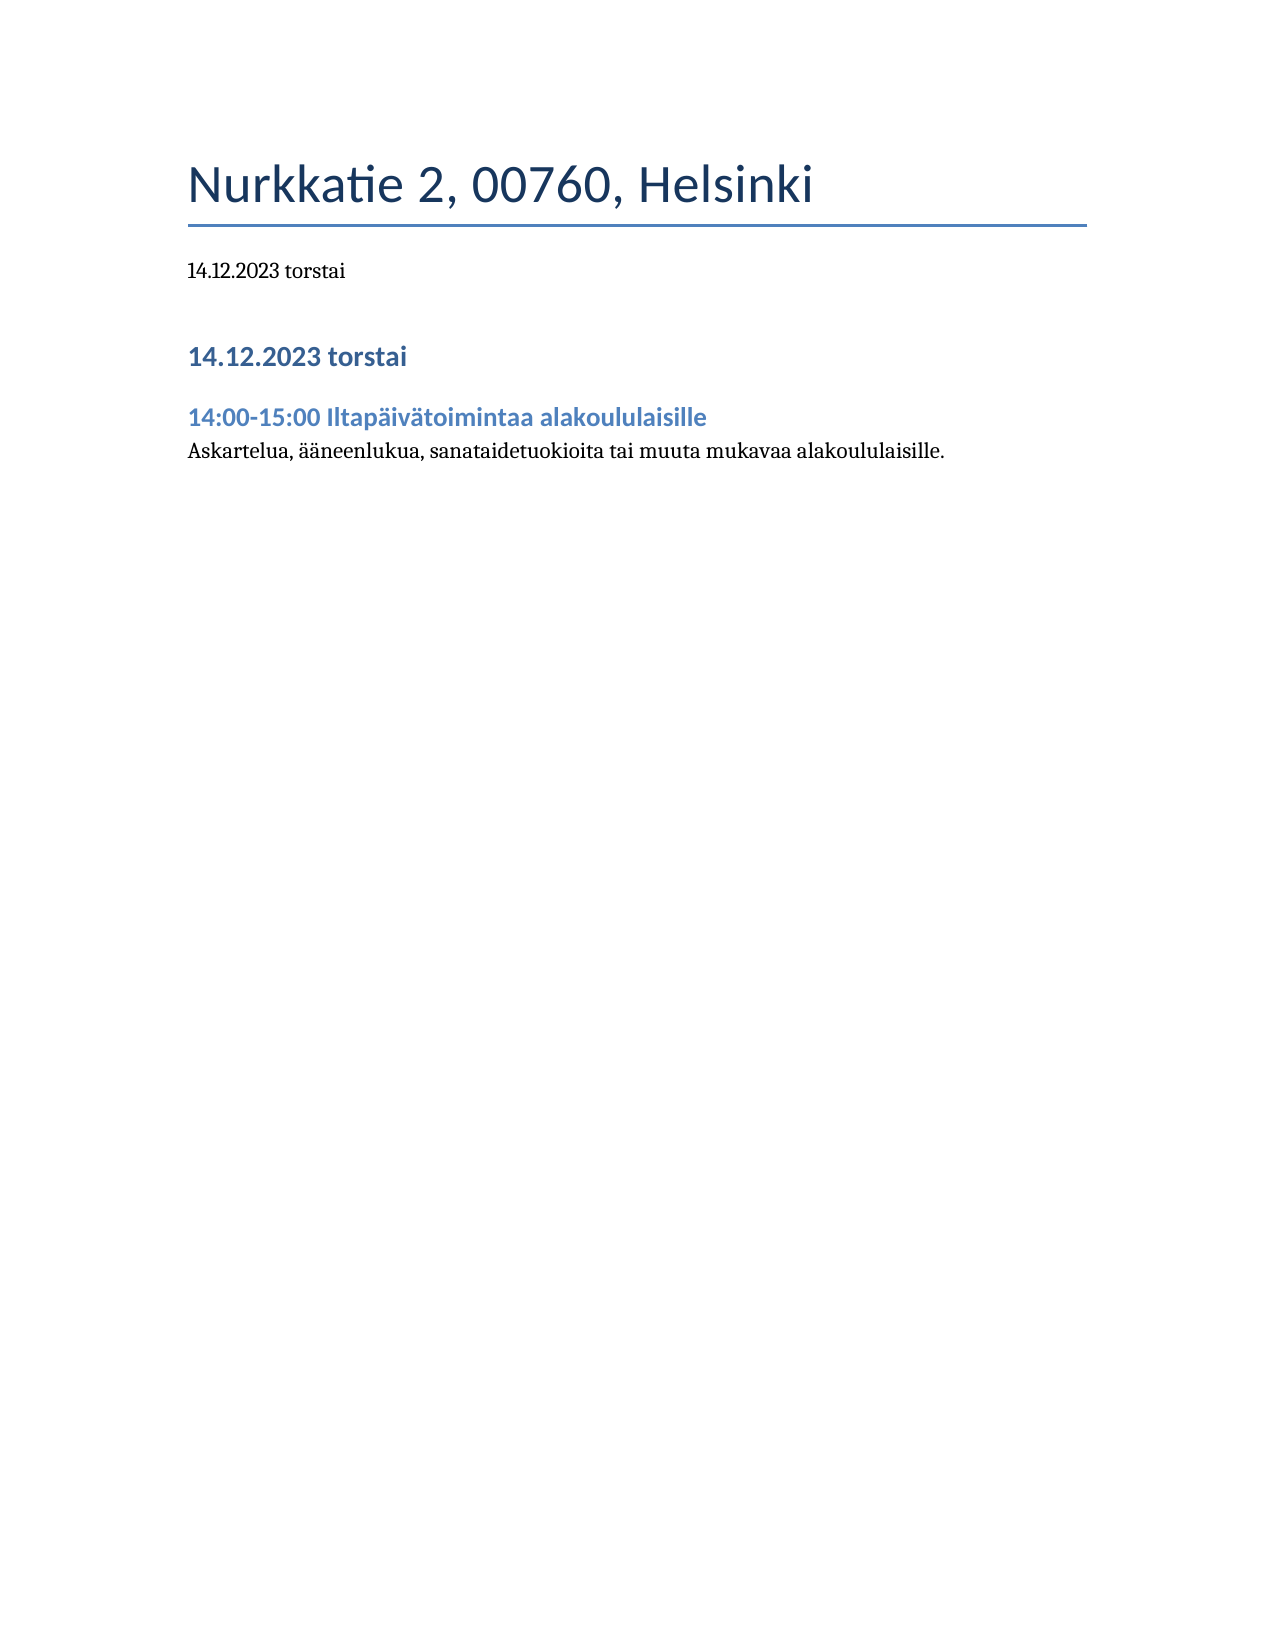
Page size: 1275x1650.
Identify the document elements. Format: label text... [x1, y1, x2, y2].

title Nurkkatie 2, 00760, Helsinki [187, 150, 1087, 227]
text Askartelua, ääneenlukua, sanataidetuokioita tai muuta mukavaa alakoululaisille. [187, 438, 1087, 464]
subtitle 14.12.2023 torstai [187, 338, 1087, 374]
text 14.12.2023 torstai [187, 258, 1087, 284]
subtitle 14:00-15:00 Iltapäivätoimintaa alakoululaisille [187, 400, 1087, 433]
